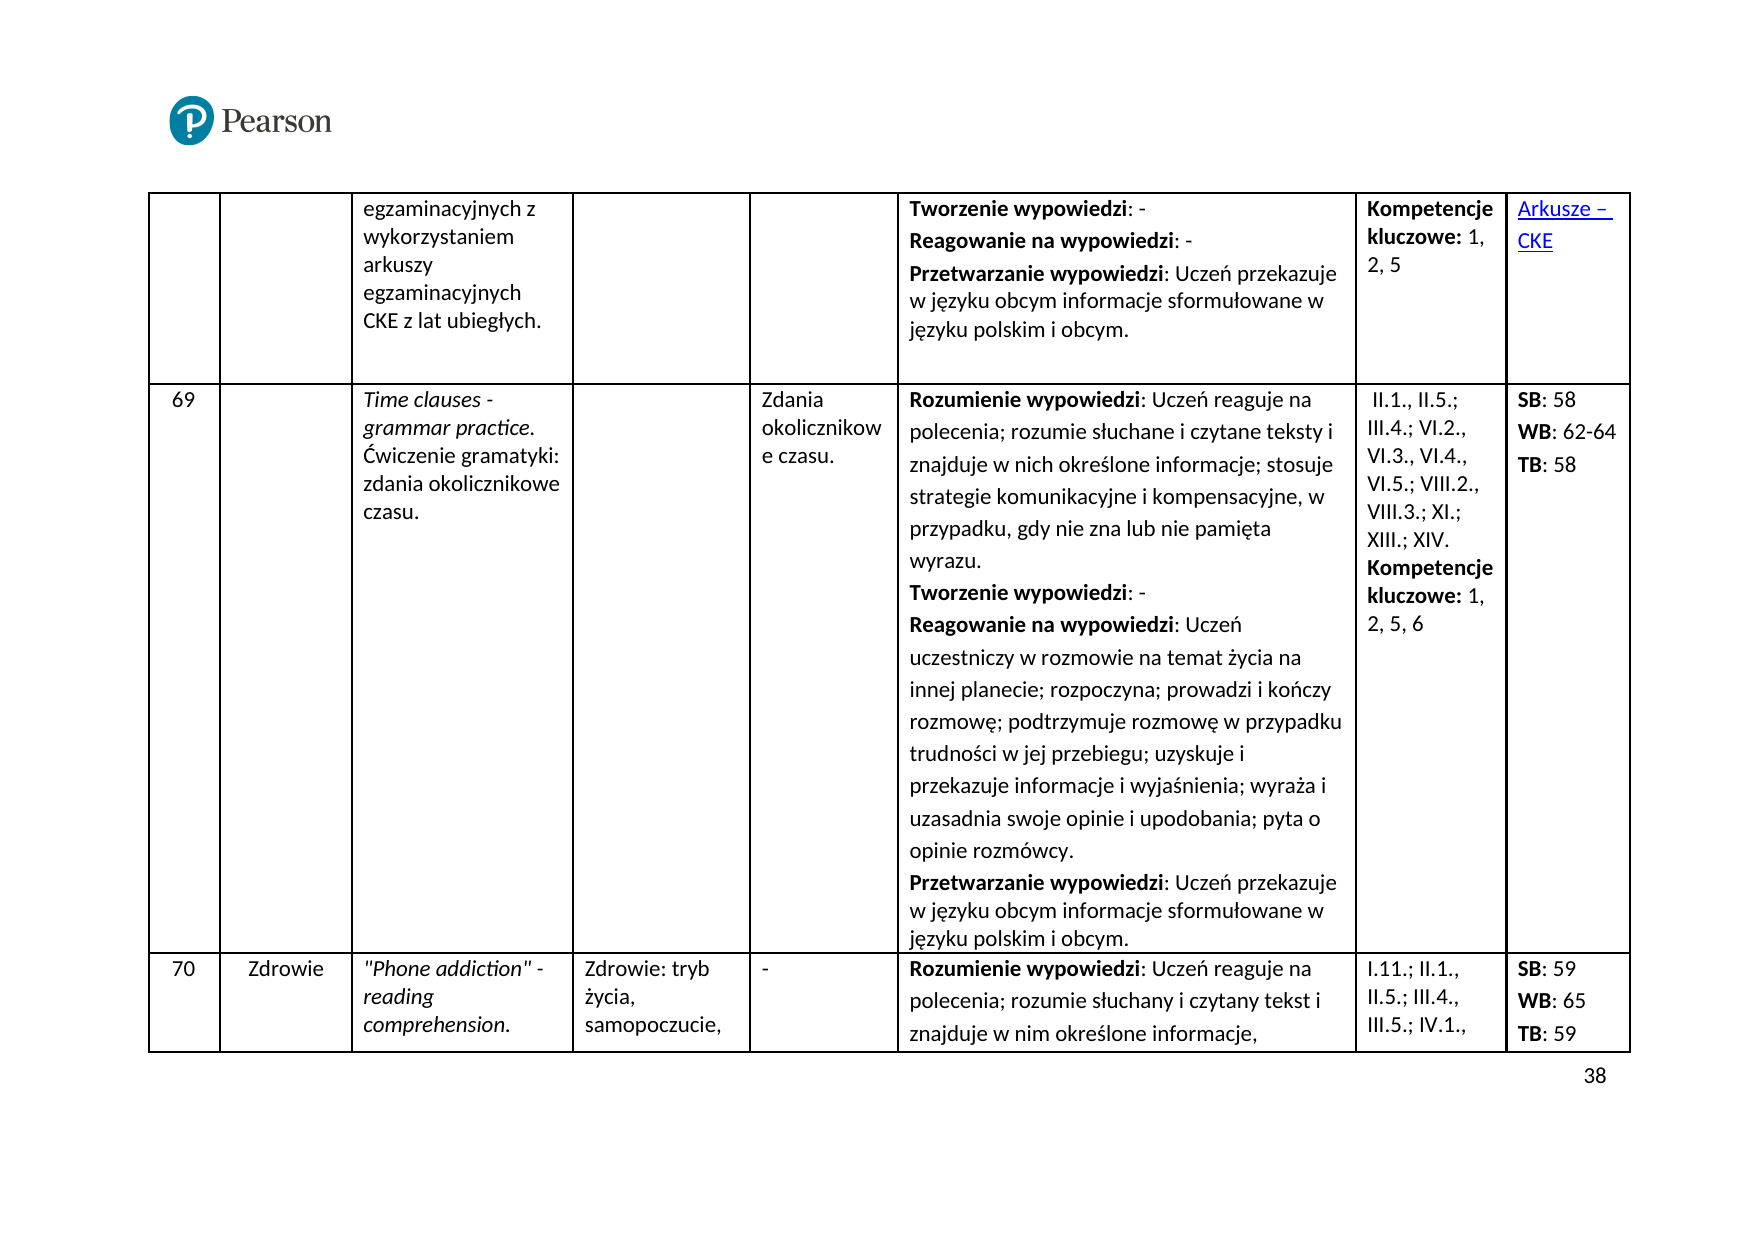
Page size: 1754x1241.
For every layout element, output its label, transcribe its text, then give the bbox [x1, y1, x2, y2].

table_cell Zdania okolicznikowe czasu. [751, 385, 897, 952]
table_cell 69 [150, 385, 219, 952]
table_cell SB: - WB: TB: - Arkusze – CKE [1508, 194, 1629, 383]
table_cell 8th grade exam strategies. Ćwiczenie strategii egzaminacyjnych z wykorzystaniem arkuszy egzaminacyjnych CKE z lat ubiegłych. [353, 194, 572, 383]
table_cell II.1., II.5.; III.4.; VI.2., VI.3., VI.4., VI.5.; VIII.2., VIII.3.; XI.; XIII.; XIV. Kompetencje kluczowe: 1, 2, 5, 6 [1357, 385, 1505, 952]
table_cell II.1.; VIII.2., VIII.3.; X.; XIV. Kompetencje kluczowe: 1, 2, 5 [1357, 194, 1505, 383]
table_cell SB: 58 WB: 62-64 TB: 58 [1508, 385, 1629, 952]
table_cell Zdrowie [221, 954, 351, 1051]
table_cell - [751, 194, 897, 383]
table_cell "Phone addiction" - reading comprehension. Rozumienie tekstu czytanego na temat uzależnienia od telefonu. [353, 954, 572, 1051]
table_cell Time clauses - grammar practice. Ćwiczenie gramatyki: zdania okolicznikowe czasu. [353, 385, 572, 952]
table_cell - [751, 954, 897, 1051]
table_cell 68 [150, 194, 219, 383]
table_cell [221, 385, 351, 952]
picture [147, 73, 354, 168]
table_cell - [574, 194, 749, 383]
table_cell [574, 385, 749, 952]
table_cell Zdrowie: tryb życia, samopoczucie, choroby i ich leczenie. [574, 954, 749, 1051]
table_cell [221, 194, 351, 383]
table_cell 70 [150, 954, 219, 1051]
table_cell SB: 59 WB: 65 TB: 59 [1508, 954, 1629, 1051]
table_cell Rozumienie wypowiedzi: Uczeń reaguje na polecenia; rozumie słuchane i czytane teksty i znajduje w nich określone informacje; stosuje strategie komunikacyjne i kompensacyjne, w przypadku, gdy nie zna lub nie pamięta wyrazu. Tworzenie wypowiedzi: - Reagowanie na wypowiedzi: Uczeń uczestniczy w rozmowie na temat życia na innej planecie; rozpoczyna; prowadzi i kończy rozmowę; podtrzymuje rozmowę w przypadku trudności w jej przebiegu; uzyskuje i przekazuje informacje i wyjaśnienia; wyraża i uzasadnia swoje opinie i upodobania; pyta o opinie rozmówcy. Przetwarzanie wypowiedzi: Uczeń przekazuje w języku obcym informacje sformułowane w języku polskim i obcym. [899, 385, 1355, 952]
